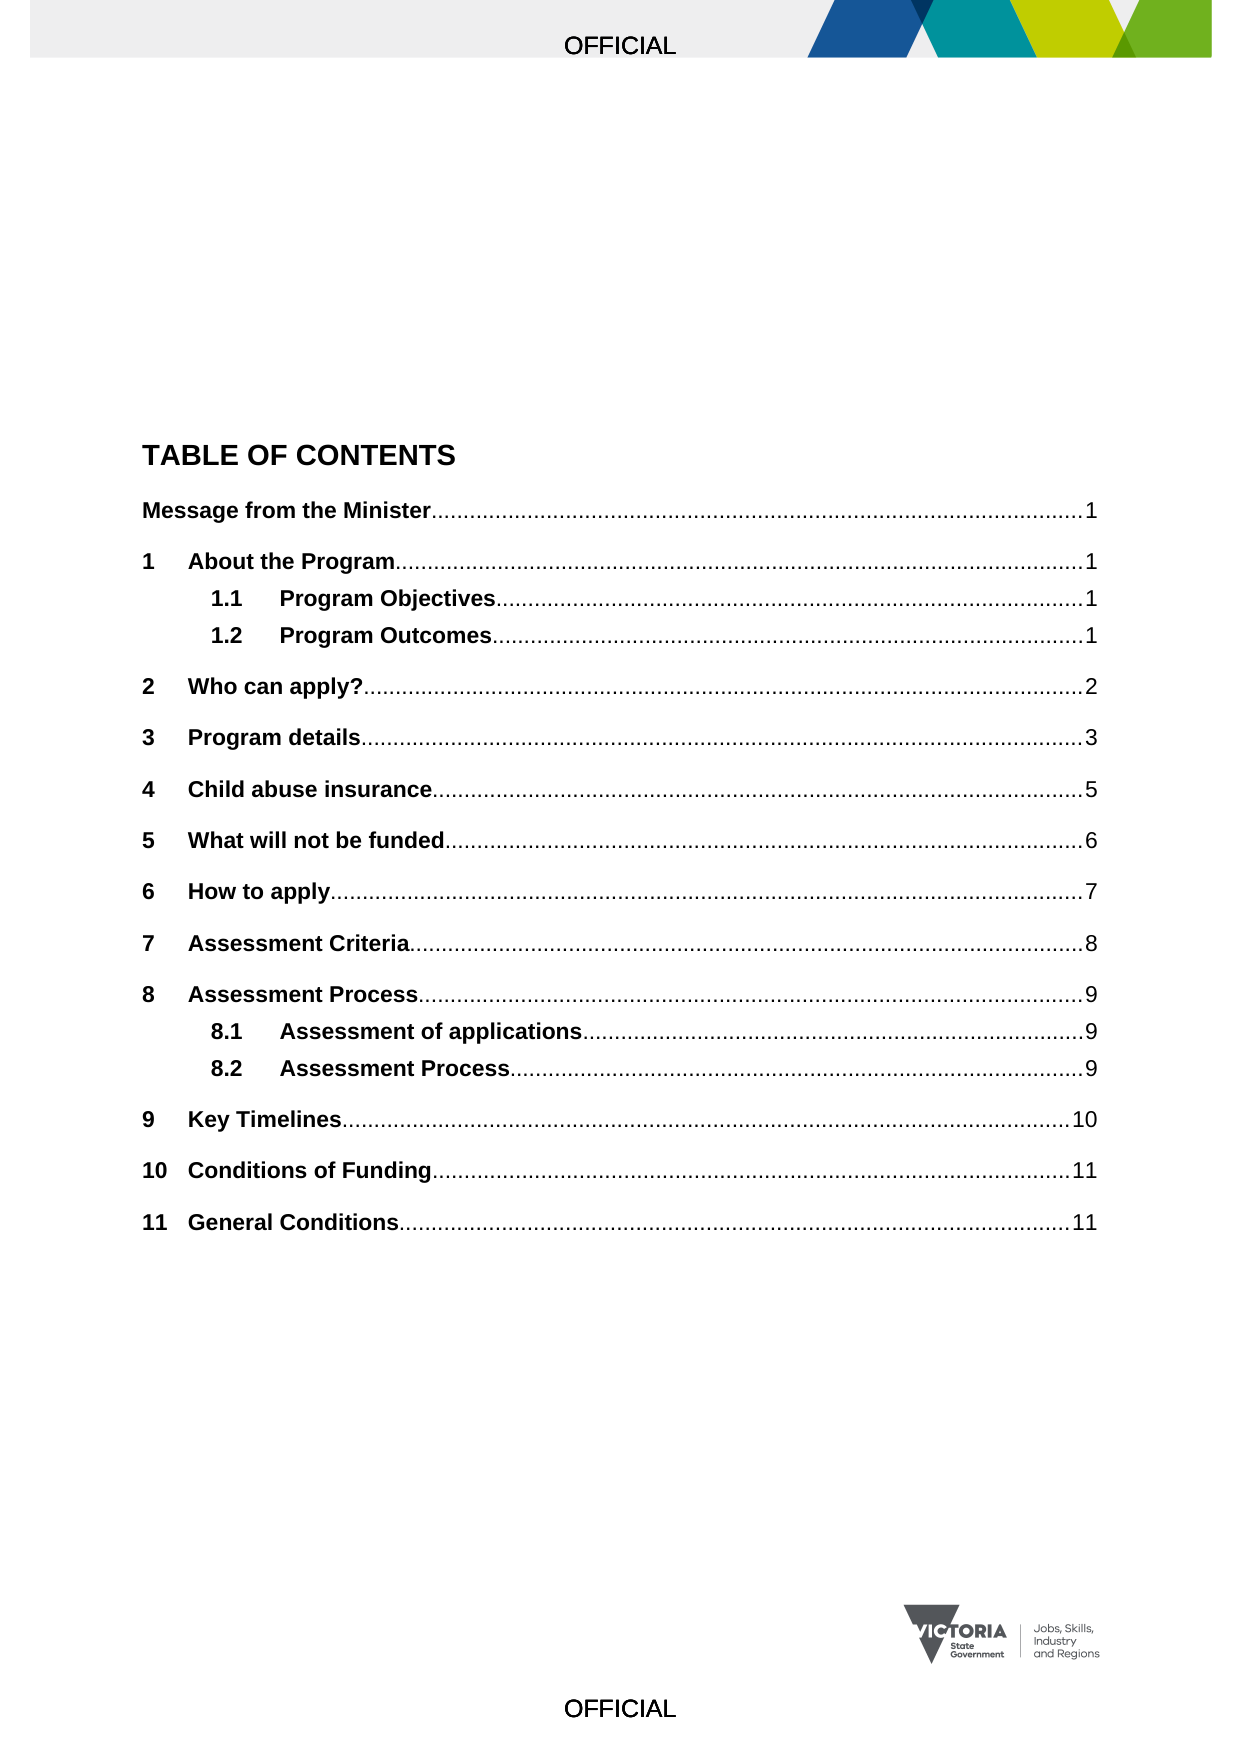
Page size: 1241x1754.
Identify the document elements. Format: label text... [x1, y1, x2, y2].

text 3 Program details 3 [142, 724, 1098, 751]
text 2 Who can apply? 2 [142, 673, 1098, 699]
text 4 Child abuse insurance 5 [142, 776, 1098, 802]
text 1 About the Program 1 [142, 548, 1098, 574]
picture [0, 0, 1241, 1723]
text 11 General Conditions 11 [142, 1209, 1098, 1235]
text 5 What will not be funded 6 [142, 827, 1098, 853]
text 8.2 Assessment Process 9 [211, 1054, 1098, 1081]
text 7 Assessment Criteria 8 [142, 930, 1098, 956]
text 9 Key Timelines 10 [142, 1106, 1098, 1132]
text TABLE OF CONTENTS [142, 436, 1098, 472]
text 1.2 Program Outcomes 1 [211, 622, 1098, 648]
text 10 Conditions of Funding 11 [142, 1157, 1098, 1184]
text Message from the Minister 1 [142, 497, 1098, 523]
text 8.1 Assessment of applications 9 [211, 1018, 1098, 1044]
text 6 How to apply 7 [142, 878, 1098, 905]
text 8 Assessment Process 9 [142, 981, 1098, 1007]
text 1.1 Program Objectives 1 [211, 585, 1098, 611]
